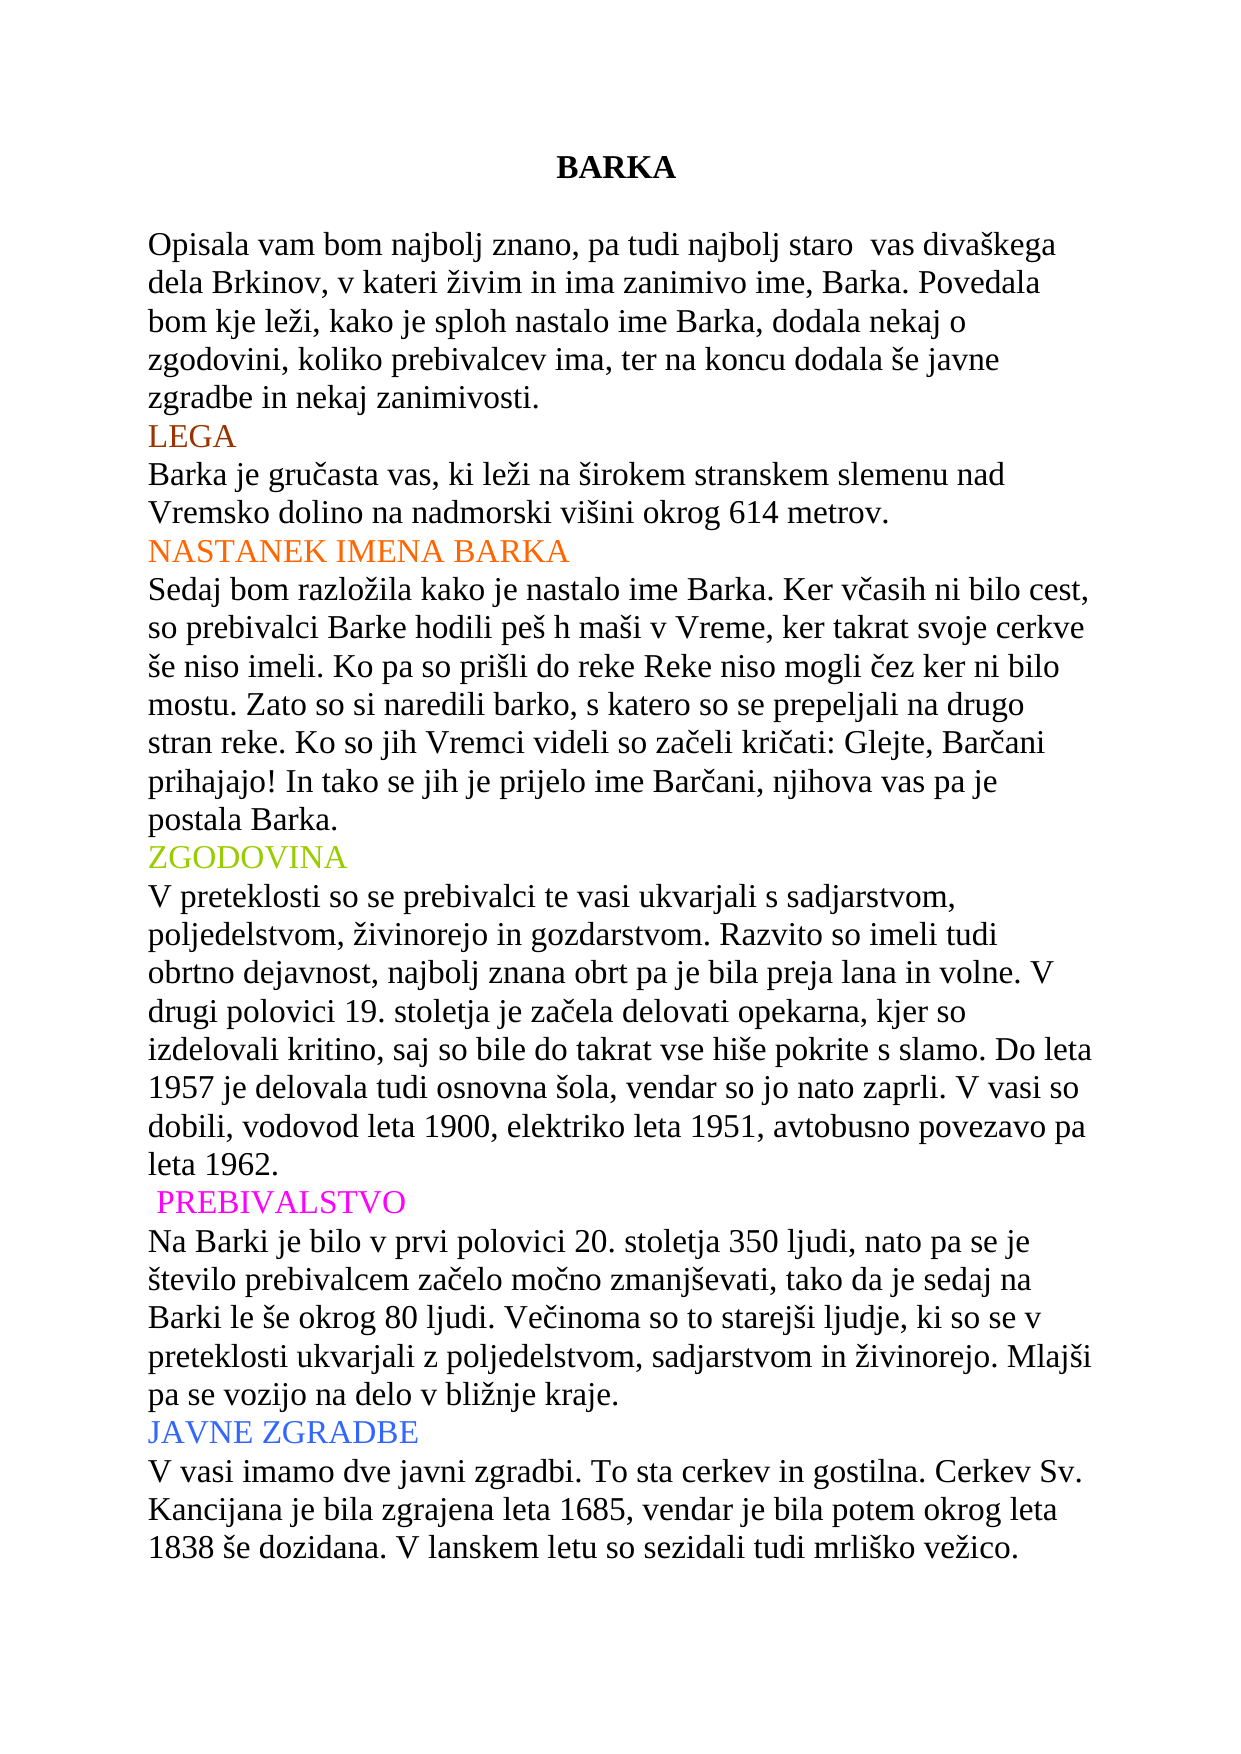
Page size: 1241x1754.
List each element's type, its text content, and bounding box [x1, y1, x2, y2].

text BARKA [148, 148, 1093, 186]
text NASTANEK IMENA BARKA [148, 531, 1093, 569]
text Barka je gručasta vas, ki leži na širokem stranskem slemenu nad Vremsko dolino na nadmorski višini okrog . [148, 454, 1093, 531]
text Sedaj bom razložila kako je nastalo ime Barka. Ker včasih ni bilo cest, so prebivalci Barke hodili peš h maši v Vreme, ker takrat svoje cerkve še niso imeli. Ko pa so prišli do reke Reke niso mogli čez ker ni bilo mostu. Zato so si naredili barko, s katero so se prepeljali na drugo stran reke. Ko so jih Vremci videli so začeli kričati: Glejte, Barčani prihajajo! In tako se jih je prijelo ime Barčani, njihova vas pa je postala Barka. [148, 569, 1093, 838]
text LEGA [148, 416, 1093, 454]
text PREBIVALSTVO [148, 1183, 1093, 1221]
text Opisala vam bom najbolj znano, pa tudi najbolj staro vas divaškega dela Brkinov, v kateri živim in ima zanimivo ime, Barka. Povedala bom kje leži, kako je sploh nastalo ime Barka, dodala nekaj o zgodovini, koliko prebivalcev ima, ter na koncu dodala še javne zgradbe in nekaj zanimivosti. [148, 224, 1093, 416]
text V preteklosti so se prebivalci te vasi ukvarjali s sadjarstvom, poljedelstvom, živinorejo in gozdarstvom. Razvito so imeli tudi obrtno dejavnost, najbolj znana obrt pa je bila preja lana in volne. V drugi polovici 19. stoletja je začela delovati opekarna, kjer so izdelovali kritino, saj so bile do takrat vse hiše pokrite s slamo. Do leta 1957 je delovala tudi osnovna šola, vendar so jo nato zaprli. V vasi so dobili, vodovod leta 1900, elektriko leta 1951, avtobusno povezavo pa leta 1962. [148, 876, 1093, 1183]
text V vasi imamo dve javni zgradbi. To sta cerkev in gostilna. Cerkev Sv. Kancijana je bila zgrajena leta 1685, vendar je bila potem okrog leta 1838 še dozidana. V lanskem letu so sezidali tudi mrliško vežico. [148, 1451, 1093, 1566]
text Na Barki je bilo v prvi polovici 20. stoletja 350 ljudi, nato pa se je število prebivalcem začelo močno zmanjševati, tako da je sedaj na Barki le še okrog 80 ljudi. Večinoma so to starejši ljudje, ki so se v preteklosti ukvarjali z poljedelstvom, sadjarstvom in živinorejo. Mlajši pa se vozijo na delo v bližnje kraje. [148, 1221, 1093, 1413]
text JAVNE ZGRADBE [148, 1413, 1093, 1451]
text ZGODOVINA [148, 838, 1093, 876]
